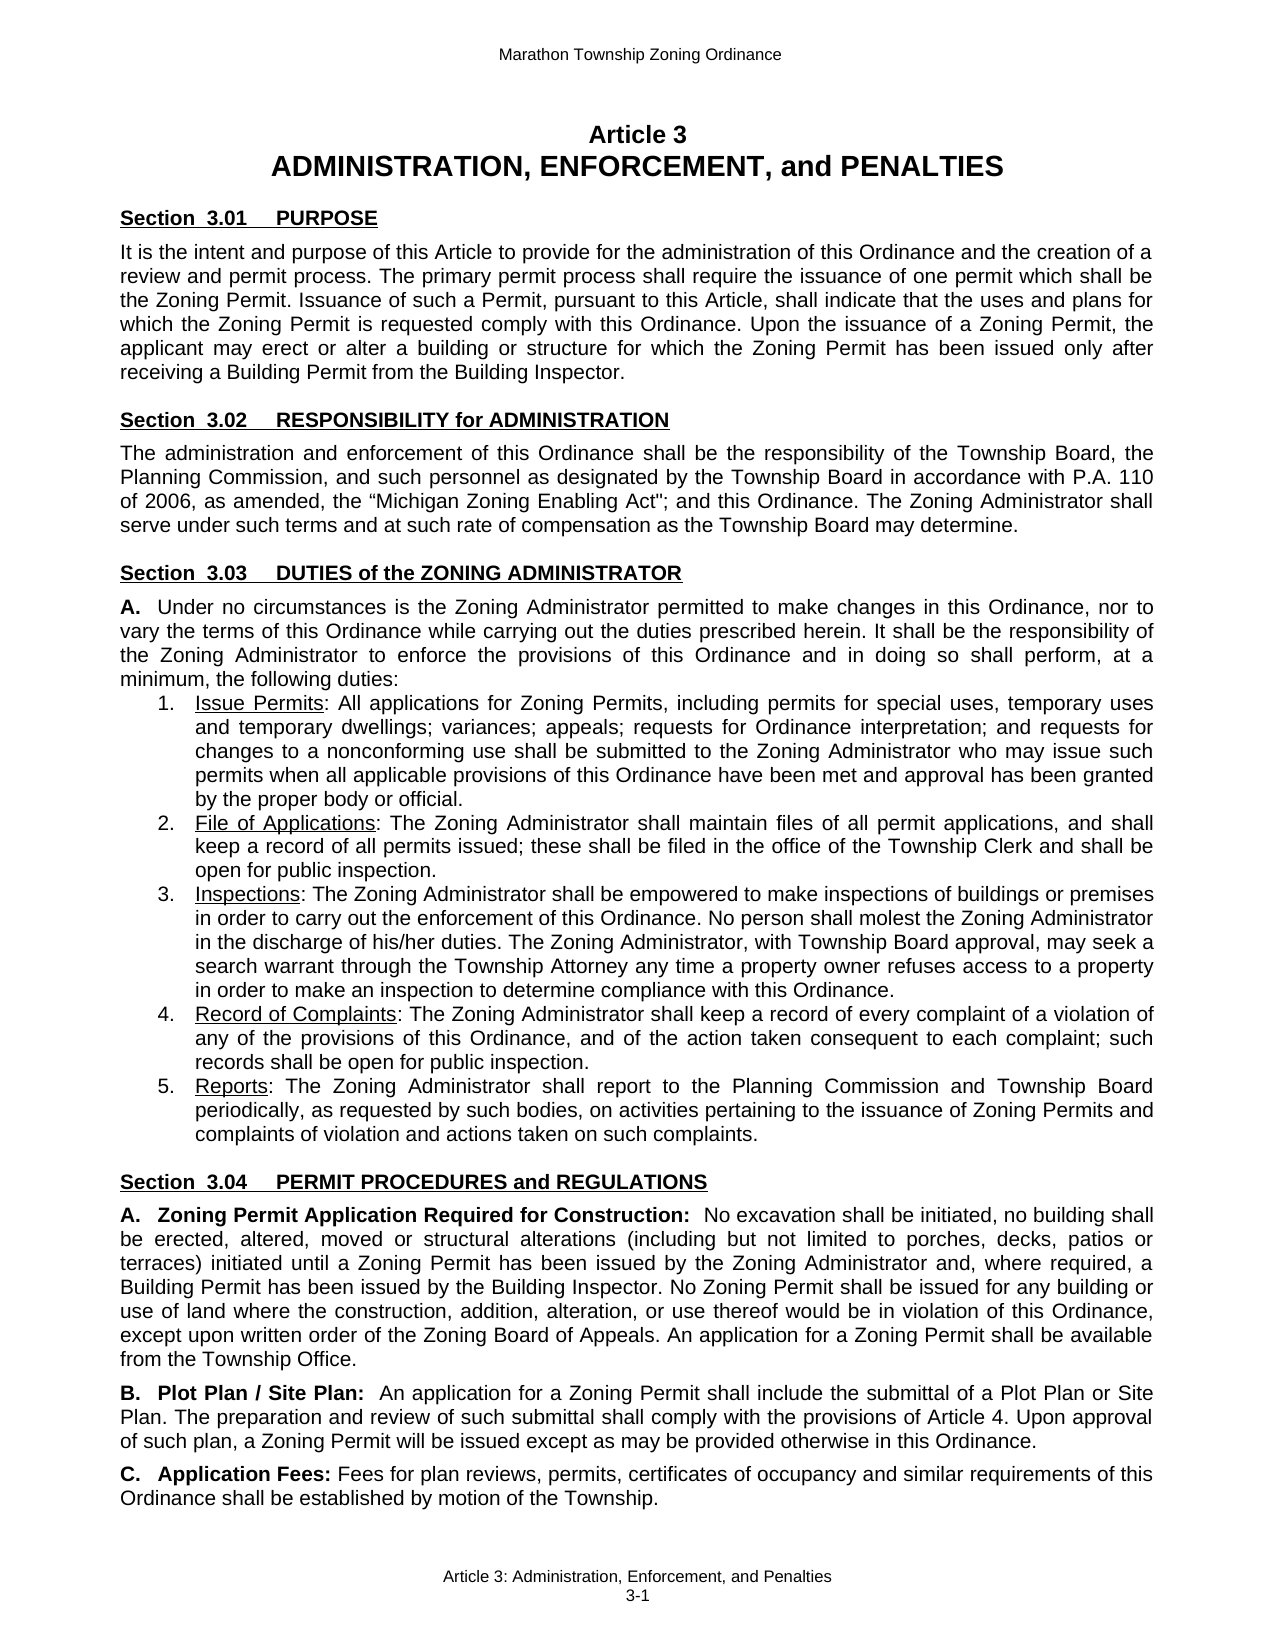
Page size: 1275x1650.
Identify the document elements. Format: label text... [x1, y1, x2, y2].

text Section 3.01 PURPOSE [120, 206, 1155, 230]
text A. Zoning Permit Application Required for Construction: No excavation shall be initiated, no building shall be erected, altered, moved or structural alterations (including but not limited to porches, decks, patios or terraces) initiated until a Zoning Permit has been issued by the Zoning Administrator and, where required, a Building Permit has been issued by the Building Inspector. No Zoning Permit shall be issued for any building or use of land where the construction, addition, alteration, or use thereof would be in violation of this Ordinance, except upon written order of the Zoning Board of Appeals. An application for a Zoning Permit shall be available from the Township Office. [120, 1203, 1155, 1371]
text Section 3.04 PERMIT PROCEDURES and REGULATIONS [120, 1170, 1155, 1194]
text Section 3.02 RESPONSIBILITY for ADMINISTRATION [120, 408, 1155, 432]
text A. Under no circumstances is the Zoning Administrator permitted to make changes in this Ordinance, nor to vary the terms of this Ordinance while carrying out the duties prescribed herein. It shall be the responsibility of the Zoning Administrator to enforce the provisions of this Ordinance and in doing so shall perform, at a minimum, the following duties: [120, 595, 1155, 691]
text 2. File of Applications: The Zoning Administrator shall maintain files of all permit applications, and shall keep a record of all permits issued; these shall be filed in the office of the Township Clerk and shall be open for public inspection. [157, 810, 1155, 882]
text It is the intent and purpose of this Article to provide for the administration of this Ordinance and the creation of a review and permit process. The primary permit process shall require the issuance of one permit which shall be the Zoning Permit. Issuance of such a Permit, pursuant to this Article, shall indicate that the uses and plans for which the Zoning Permit is requested comply with this Ordinance. Upon the issuance of a Zoning Permit, the applicant may erect or alter a building or structure for which the Zoning Permit has been issued only after receiving a Building Permit from the Building Inspector. [120, 240, 1155, 384]
text Section 3.03 DUTIES of the ZONING ADMINISTRATOR [120, 561, 1155, 585]
text The administration and enforcement of this Ordinance shall be the responsibility of the Township Board, the Planning Commission, and such personnel as designated by the Township Board in accordance with P.A. 110 of 2006, as amended, the “Michigan Zoning Enabling Act"; and this Ordinance. The Zoning Administrator shall serve under such terms and at such rate of compensation as the Township Board may determine. [120, 441, 1155, 537]
text 5. Reports: The Zoning Administrator shall report to the Planning Commission and Township Board periodically, as requested by such bodies, on activities pertaining to the issuance of Zoning Permits and complaints of violation and actions taken on such complaints. [157, 1074, 1155, 1146]
text 3. Inspections: The Zoning Administrator shall be empowered to make inspections of buildings or premises in order to carry out the enforcement of this Ordinance. No person shall molest the Zoning Administrator in the discharge of his/her duties. The Zoning Administrator, with Township Board approval, may seek a search warrant through the Township Attorney any time a property owner refuses access to a property in order to make an inspection to determine compliance with this Ordinance. [157, 882, 1155, 1002]
text 1. Issue Permits: All applications for Zoning Permits, including permits for special uses, temporary uses and temporary dwellings; variances; appeals; requests for Ordinance interpretation; and requests for changes to a nonconforming use shall be submitted to the Zoning Administrator who may issue such permits when all applicable provisions of this Ordinance have been met and approval has been granted by the proper body or official. [157, 691, 1155, 810]
text ADMINISTRATION, ENFORCEMENT, and PENALTIES [120, 149, 1155, 182]
text C. Application Fees: Fees for plan reviews, permits, certificates of occupancy and similar requirements of this Ordinance shall be established by motion of the Township. [120, 1462, 1155, 1510]
text Article 3 [120, 120, 1155, 149]
text B. Plot Plan / Site Plan: An application for a Zoning Permit shall include the submittal of a Plot Plan or Site Plan. The preparation and review of such submittal shall comply with the provisions of Article 4. Upon approval of such plan, a Zoning Permit will be issued except as may be provided otherwise in this Ordinance. [120, 1381, 1155, 1453]
text 4. Record of Complaints: The Zoning Administrator shall keep a record of every complaint of a violation of any of the provisions of this Ordinance, and of the action taken consequent to each complaint; such records shall be open for public inspection. [157, 1002, 1155, 1074]
